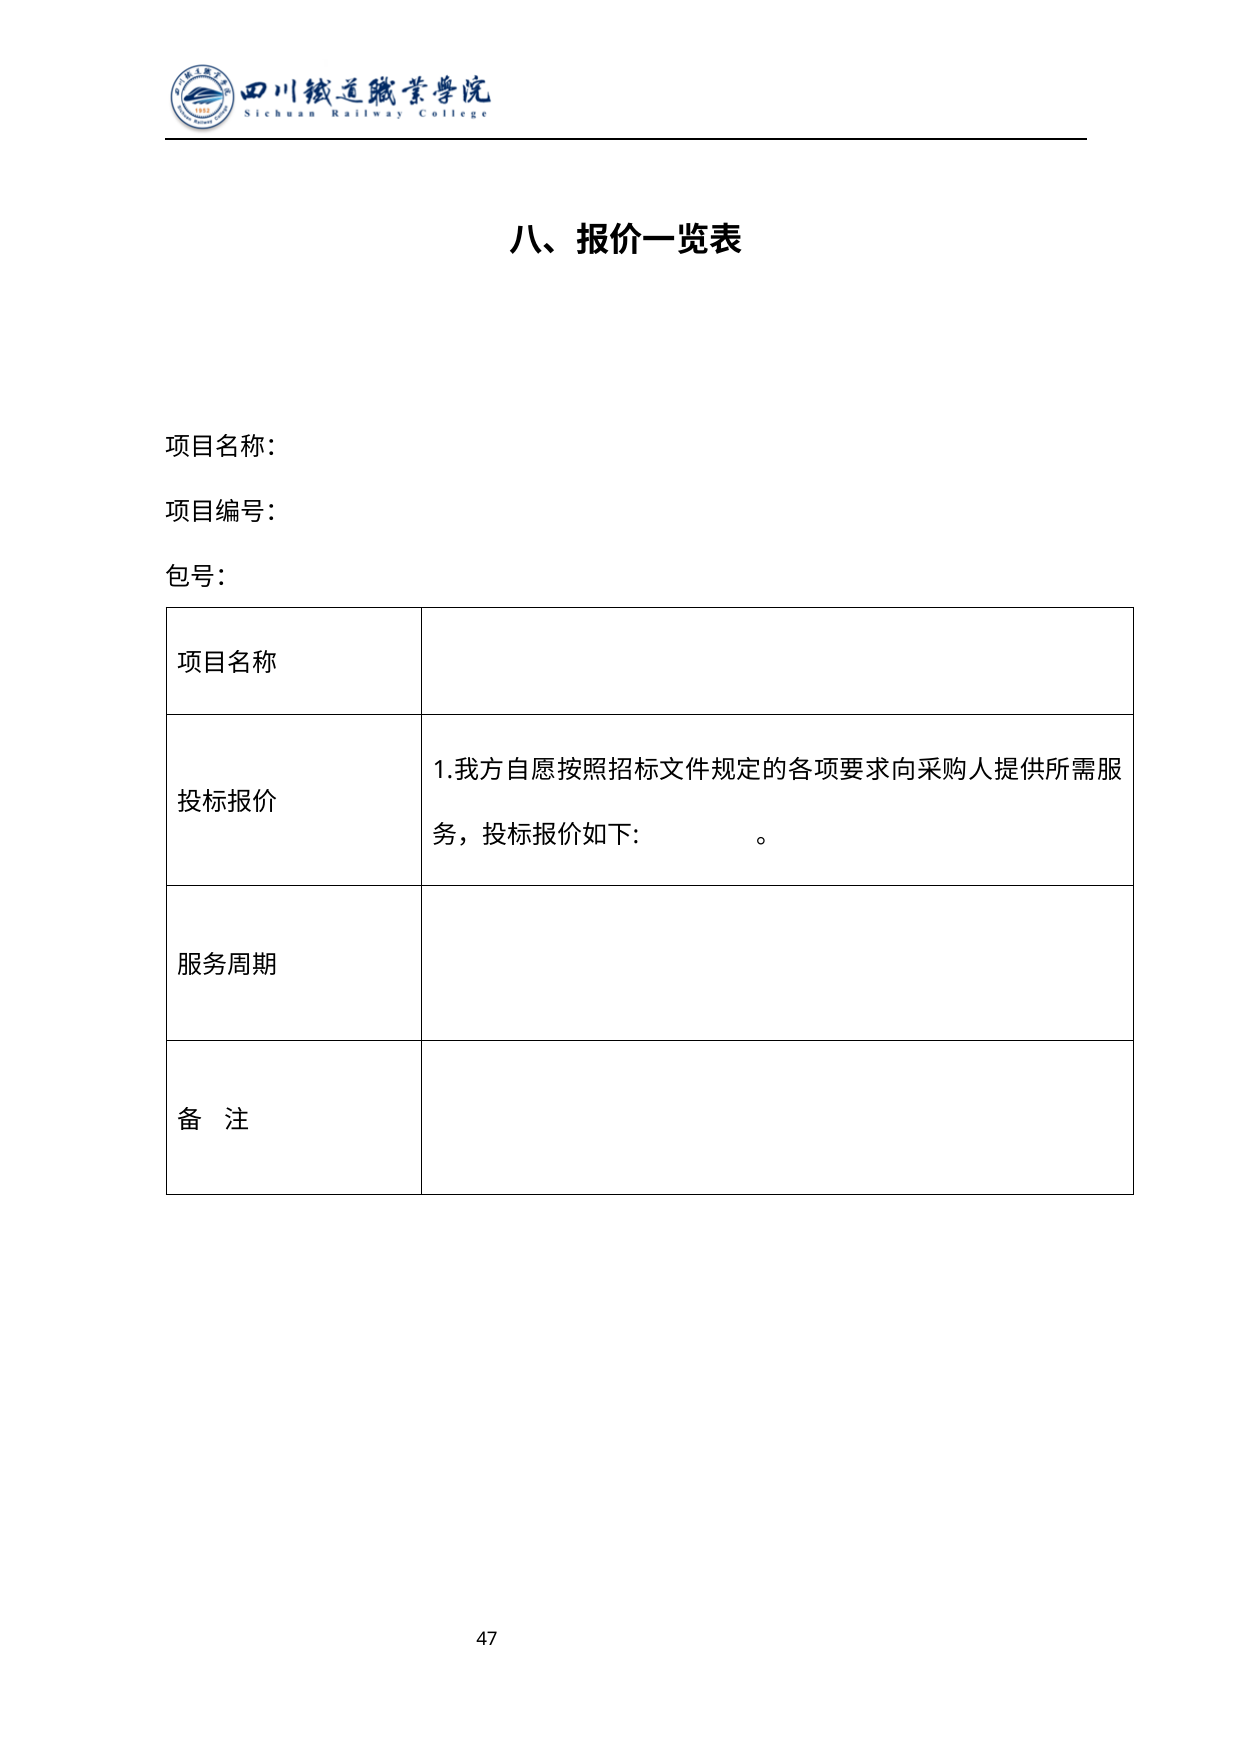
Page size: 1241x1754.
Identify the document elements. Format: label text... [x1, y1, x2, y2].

table_cell 1.我方自愿按照招标文件规定的各项要求向采购人提供所需服务，投标报价如下: 。 [422, 715, 1133, 885]
table_cell [422, 1041, 1133, 1194]
text 项目编号： [165, 477, 1087, 542]
table_header 项目名称 [167, 608, 421, 713]
table_cell 备 注 [167, 1041, 421, 1194]
picture [165, 59, 497, 136]
table_header [422, 608, 1133, 713]
table_cell [422, 886, 1133, 1039]
table_cell 投标报价 [167, 715, 421, 885]
table_cell 服务周期 [167, 886, 421, 1039]
subtitle 八、报价一览表 [165, 204, 1087, 269]
text 项目名称： [165, 412, 1087, 477]
text 包号： [165, 542, 1087, 607]
